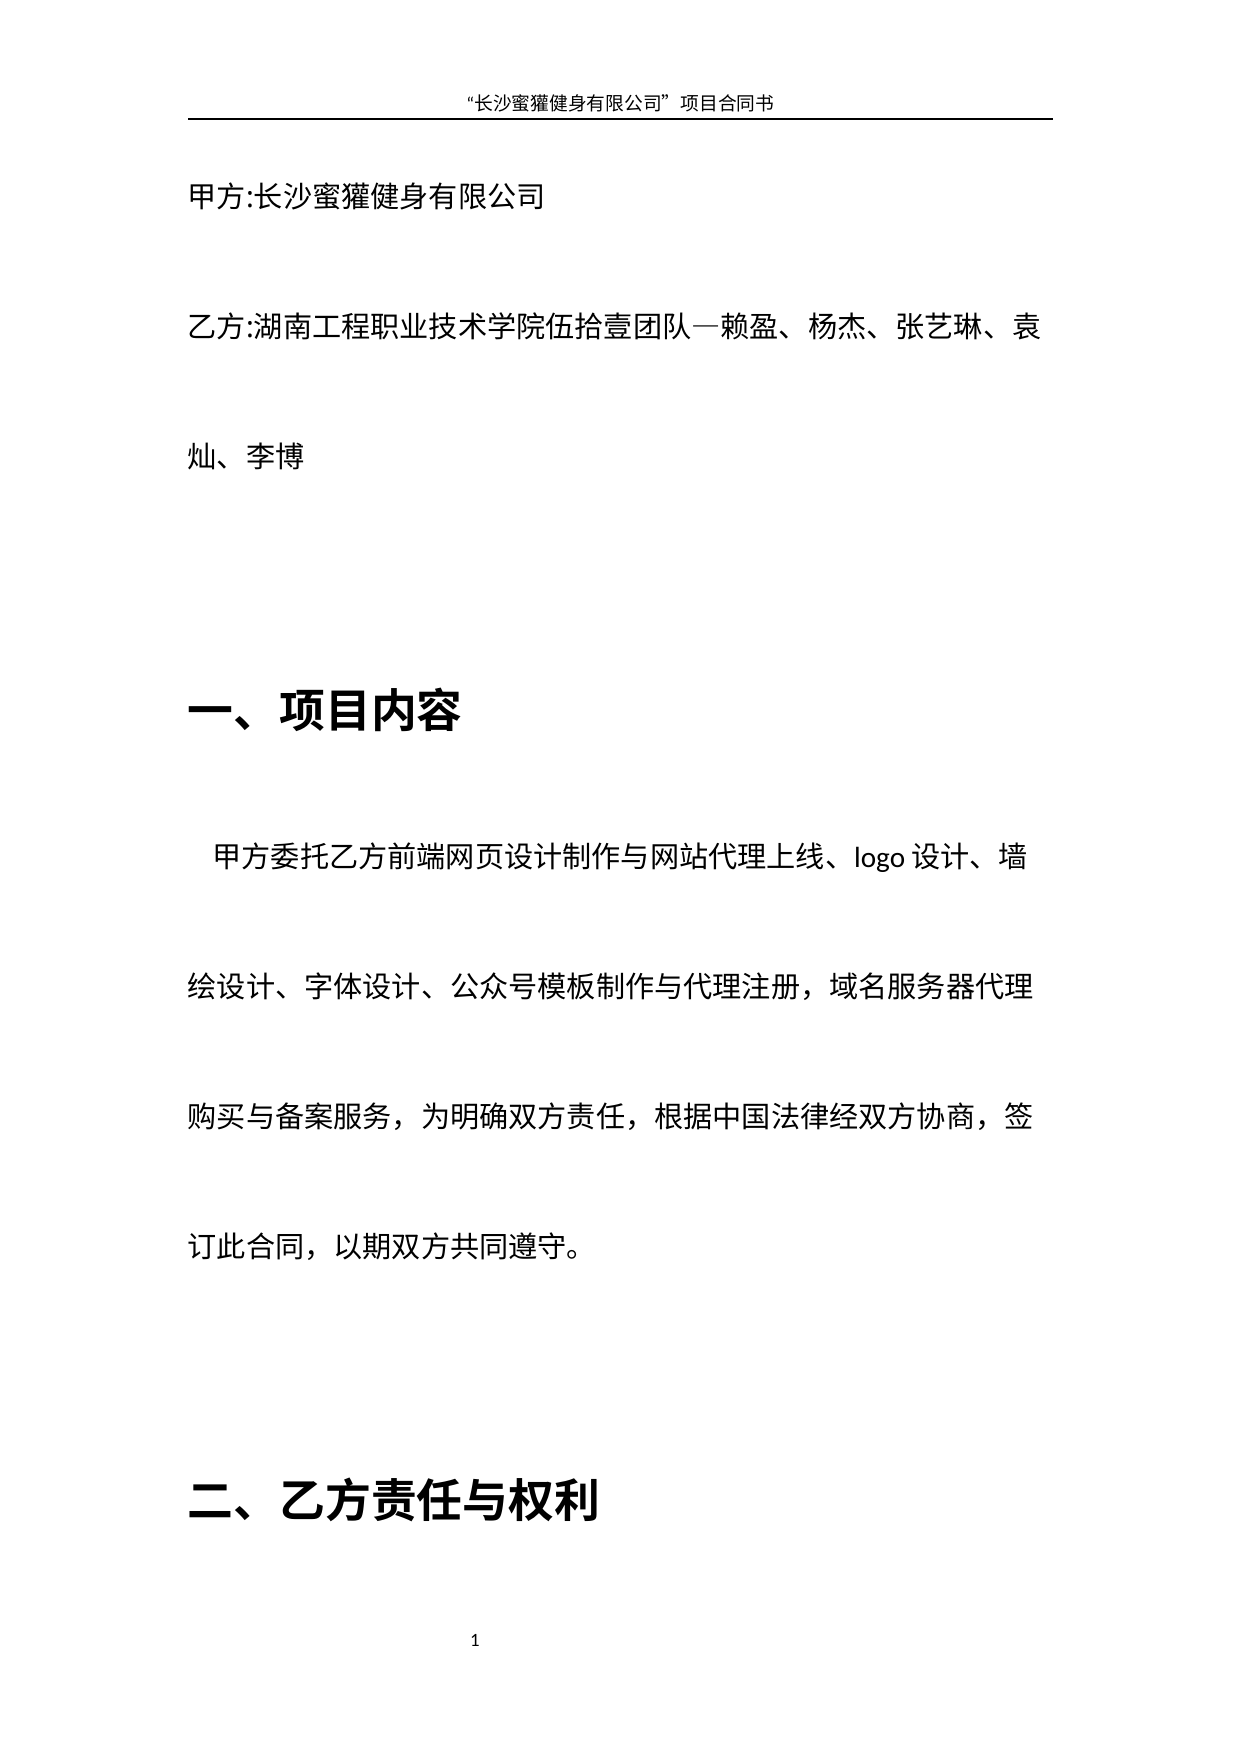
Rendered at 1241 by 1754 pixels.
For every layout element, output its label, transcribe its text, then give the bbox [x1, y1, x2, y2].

text 甲方:长沙蜜獾健身有限公司 乙方:湖南工程职业技术学院伍拾壹团队—赖盈、杨杰、张艺琳、袁灿、李博 [187, 162, 1053, 487]
text 一、项目内容 甲方委托乙方前端网页设计制作与网站代理上线、logo设计、墙绘设计、字体设计、公众号模板制作与代理注册，域名服务器代理购买与备案服务，为明确双方责任，根据中国法律经双方协商，签订此合同，以期双方共同遵守。 [187, 529, 1053, 1277]
text 二、乙方责任与权利 [187, 1319, 1053, 1547]
